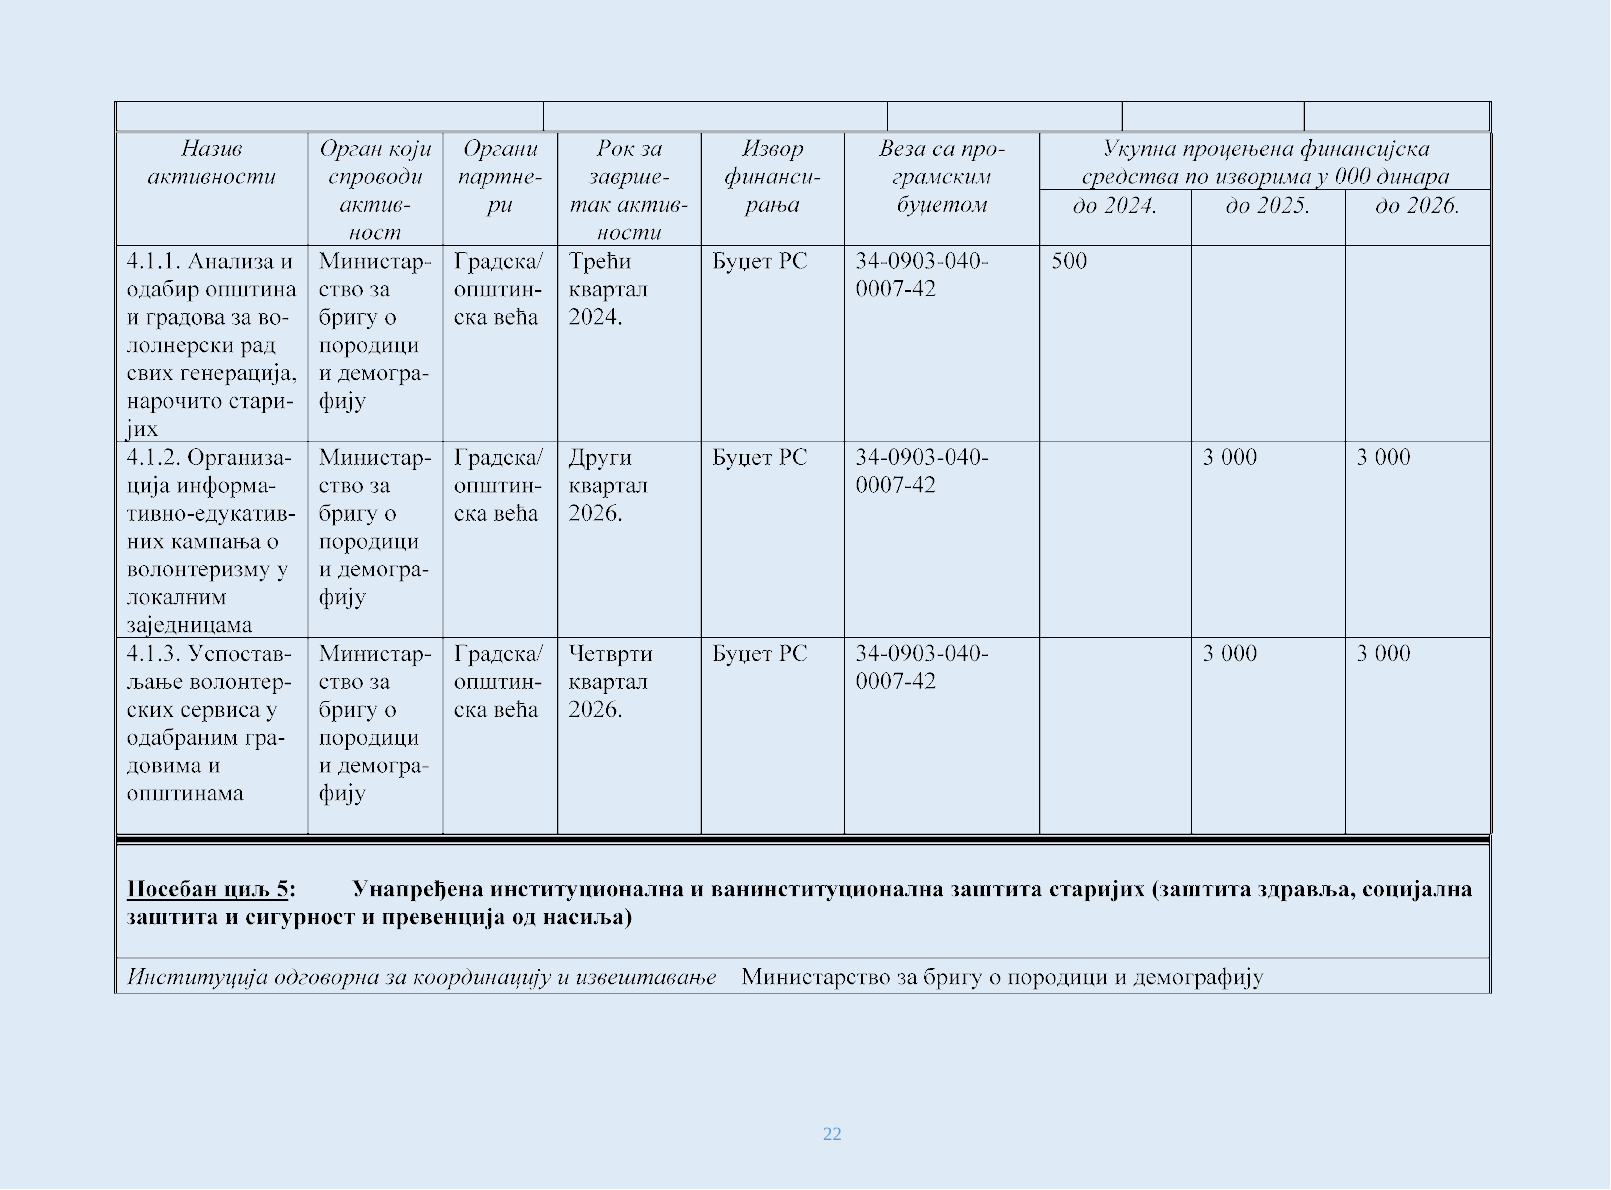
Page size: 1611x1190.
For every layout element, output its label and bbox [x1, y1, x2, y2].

picture [114, 101, 1493, 994]
